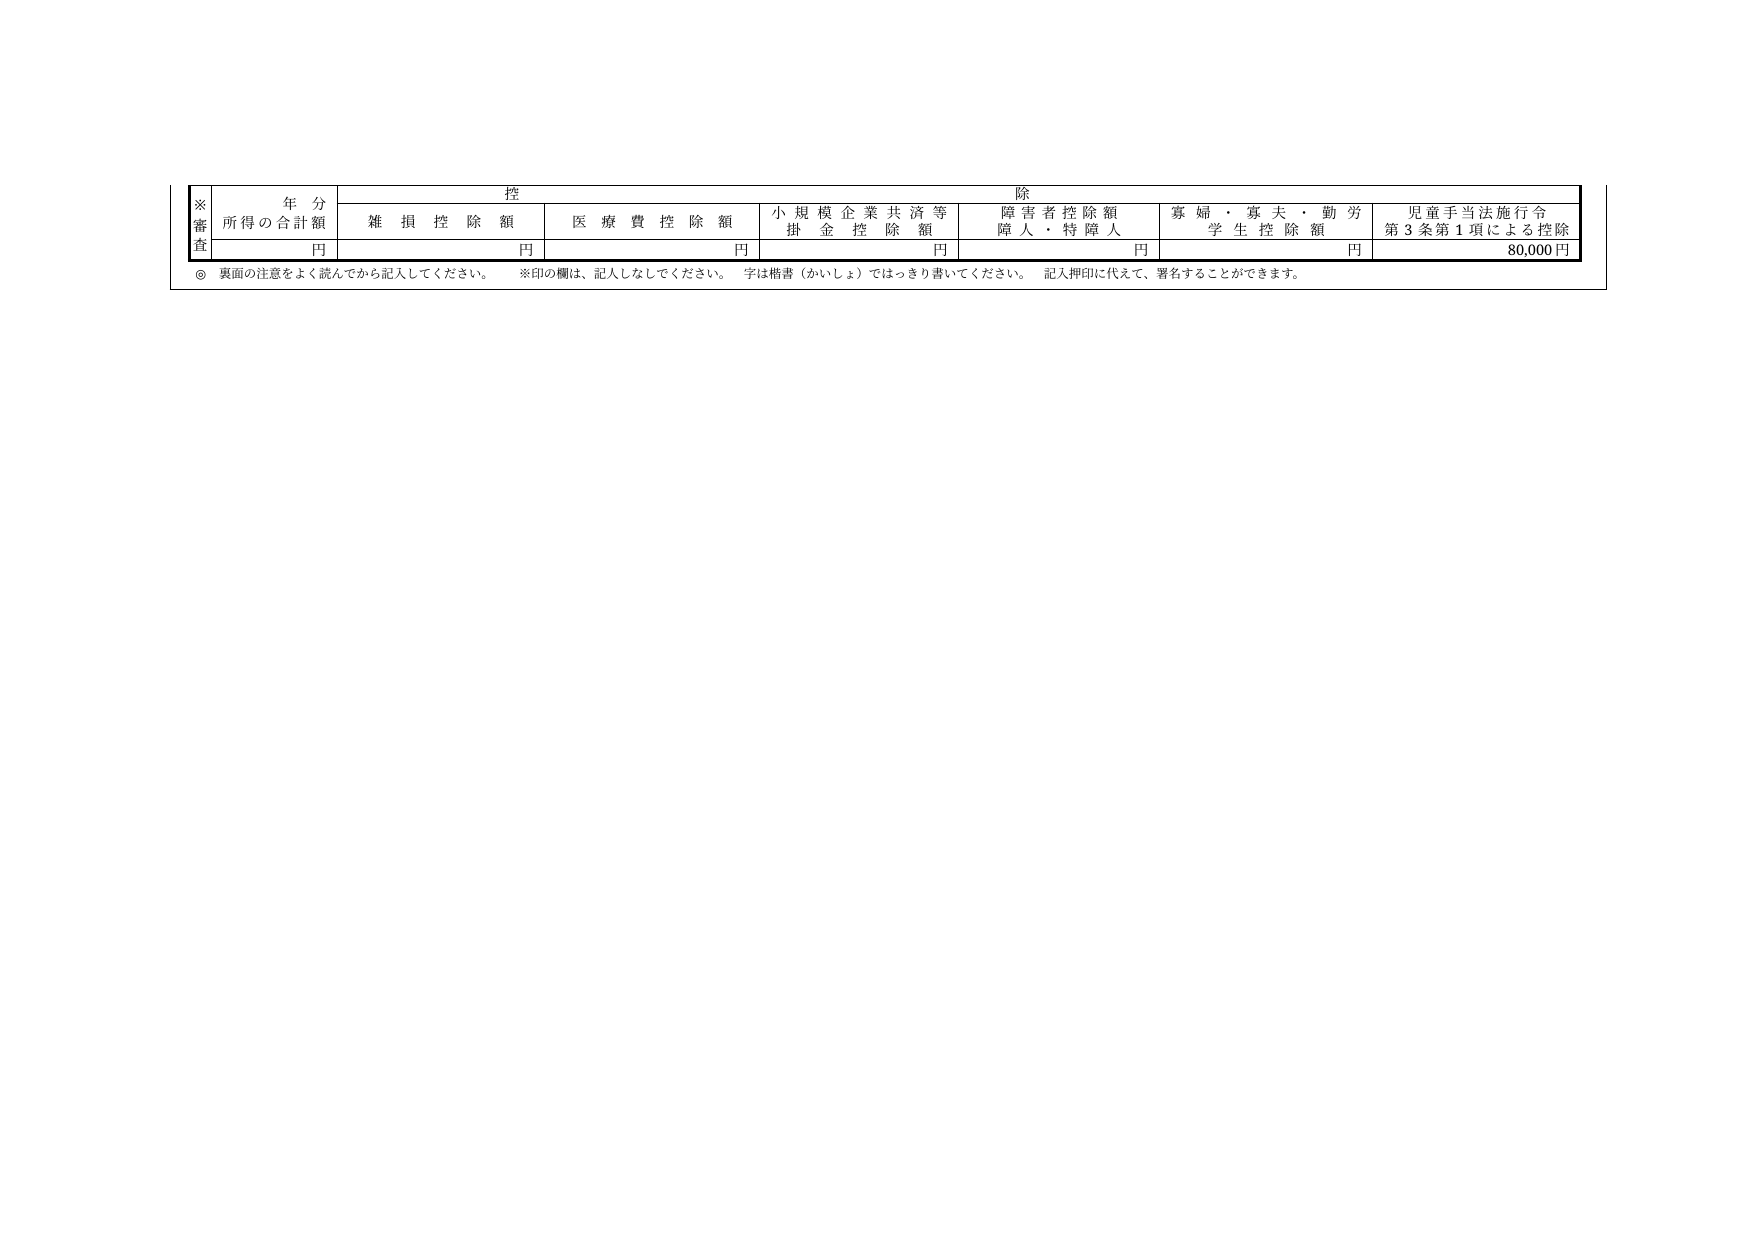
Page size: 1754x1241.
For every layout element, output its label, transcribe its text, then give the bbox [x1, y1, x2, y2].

table_cell ◎ 裏面の注意をよく読んでから記入してください。 ※印の欄は、記人しなしでください。 字は楷書（かいしょ）ではっきり書いてください。 記入押印に代えて、署名することができます。 [189, 262, 1581, 289]
table_cell [171, 203, 188, 239]
table_cell [171, 239, 188, 259]
table_cell 円 [545, 240, 759, 259]
table_cell 雑 損 控 除 額 [338, 204, 544, 239]
table_cell [1582, 203, 1606, 239]
table_cell 円 [760, 240, 958, 259]
table_cell 年 分 所得の合計額 [212, 186, 337, 239]
table_cell [1582, 185, 1606, 202]
table_cell ※ 審 査 [191, 186, 211, 259]
table_cell 寡婦・寡夫・勤労 学生控除額 [1160, 204, 1372, 239]
table_cell 医 療 費 控 除 額 [545, 204, 759, 239]
table_cell [1581, 259, 1606, 289]
table_cell [1582, 239, 1606, 259]
table_cell 円 [1160, 240, 1372, 259]
table_cell 児童手当法施行令 第3条第1項による控除 [1373, 204, 1579, 239]
table_cell [171, 259, 189, 289]
table_cell [171, 185, 188, 202]
table_cell 控 除 [338, 186, 1579, 202]
table_cell 小 規 模 企 業 共 済 等 掛 金 控 除 額 [760, 204, 958, 239]
table_cell 円 [338, 240, 544, 259]
table_cell 80,000円 [1373, 240, 1579, 259]
table_cell 円 [959, 240, 1159, 259]
table_cell 円 [212, 240, 337, 259]
table_cell 障害者控除額 障人・特障人 [959, 204, 1159, 239]
